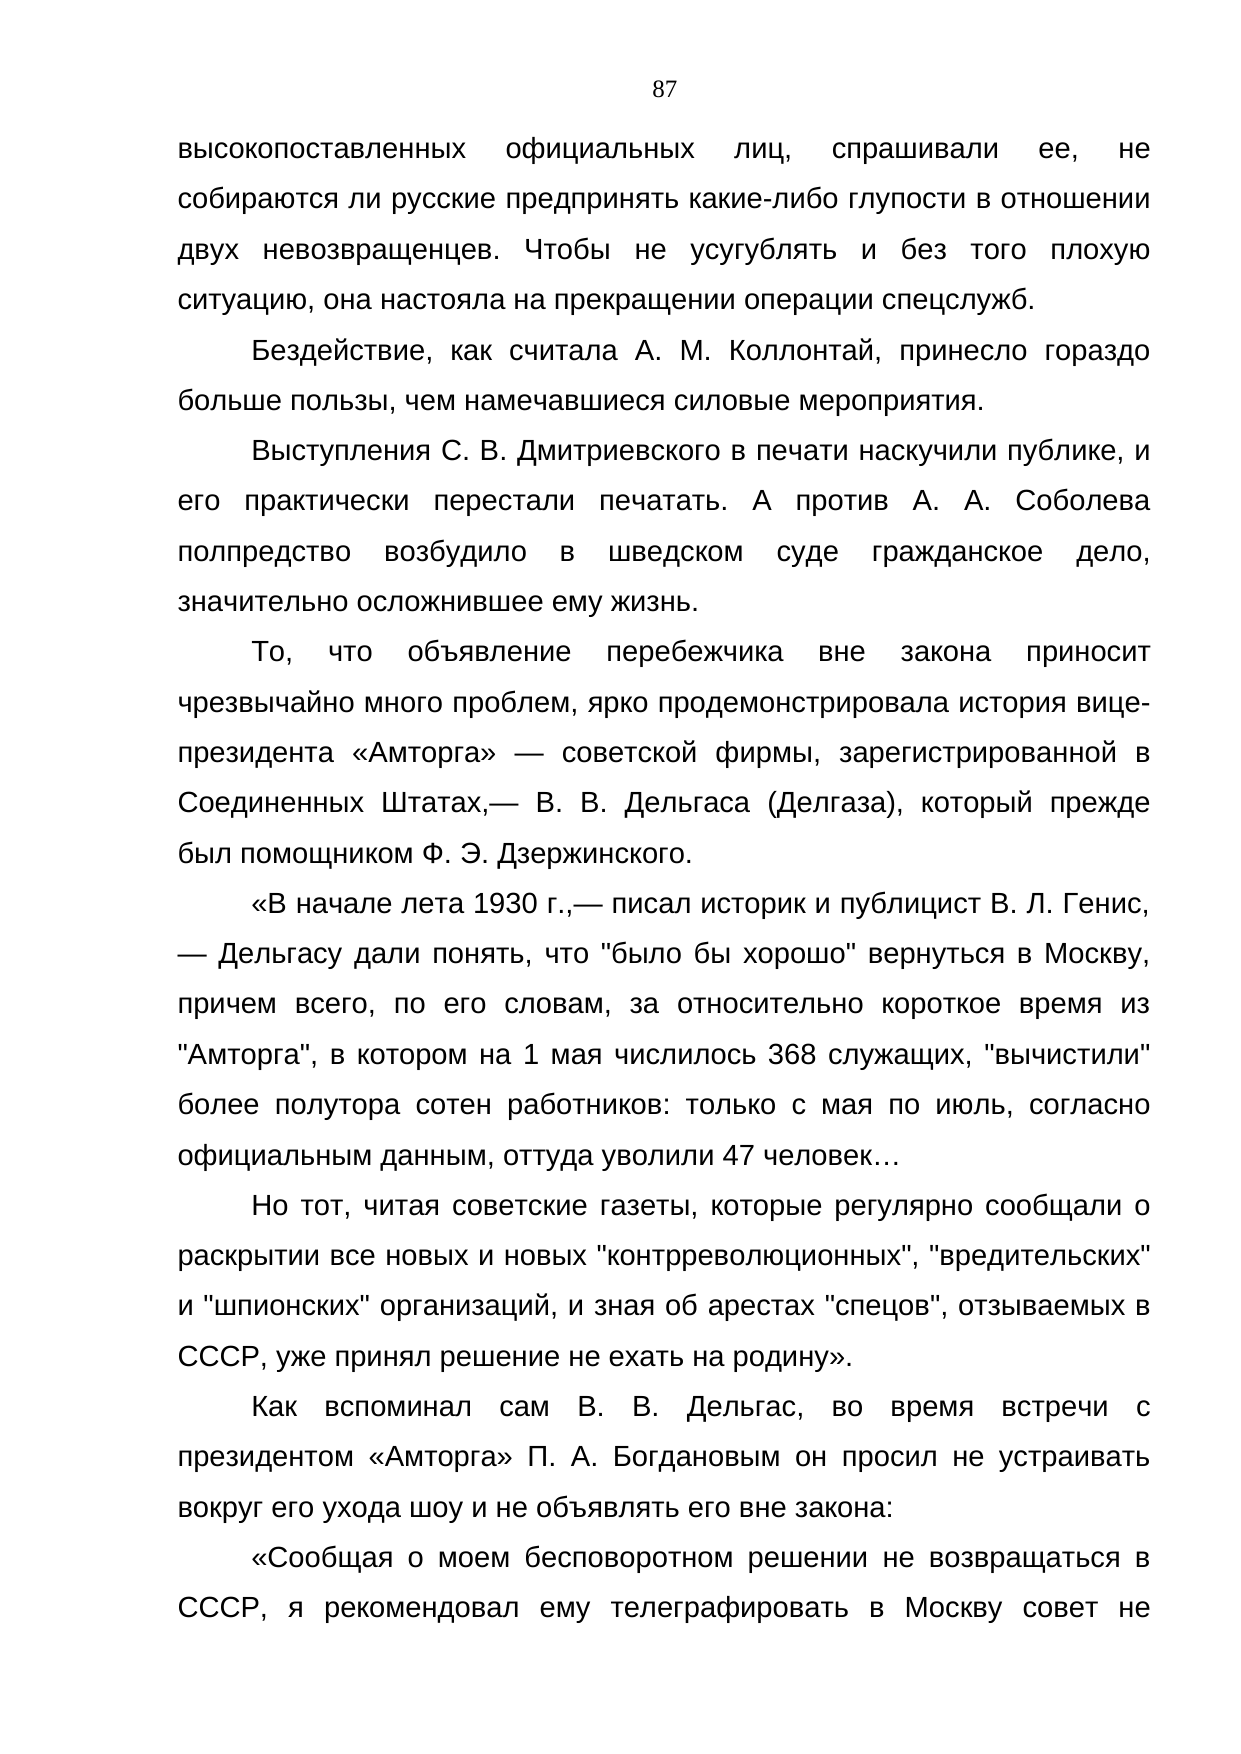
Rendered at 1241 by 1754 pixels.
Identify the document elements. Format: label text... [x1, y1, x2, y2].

text «В начале лета 1930 г.,— писал историк и публицист В. Л. Генис,— Дельгасу дали понять, что "было бы хорошо" вернуться в Москву, причем всего, по его словам, за относительно короткое время из "Амторга", в котором на 1 мая числилось 368 служащих, "вычистили" более полутора сотен работников: только с мая по июль, согласно официальным данным, оттуда уволили 47 человек… [177, 886, 1152, 1171]
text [177, 1540, 1152, 1624]
text То, что объявление перебежчика вне закона приносит чрезвычайно много проблем, ярко продемонстрировала история вице-президента «Амторга» — советской фирмы, зарегистрированной в Соединенных Штатах,— В. В. Дельгаса (Делгаза), который прежде был помощником Ф. Э. Дзержинского. [177, 634, 1152, 869]
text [177, 131, 1152, 316]
text Как вспоминал сам В. В. Дельгас, во время встречи с президентом «Амторга» П. А. Богдановым он просил не устраивать вокруг его ухода шоу и не объявлять его вне закона: [177, 1389, 1152, 1523]
text Но тот, читая советские газеты, которые регулярно сообщали о раскрытии все новых и новых "контрреволюционных", "вредительских" и "шпионских" организаций, и зная об арестах "спецов", отзываемых в СССР, уже принял решение не ехать на родину». [177, 1188, 1152, 1372]
text Бездействие, как считала А. М. Коллонтай, принесло гораздо больше пользы, чем намечавшиеся силовые мероприятия. [177, 332, 1152, 416]
text Выступления С. В. Дмитриевского в печати наскучили публике, и его практически перестали печатать. А против А. А. Соболева полпредство возбудило в шведском суде гражданское дело, значительно осложнившее ему жизнь. [177, 433, 1152, 618]
